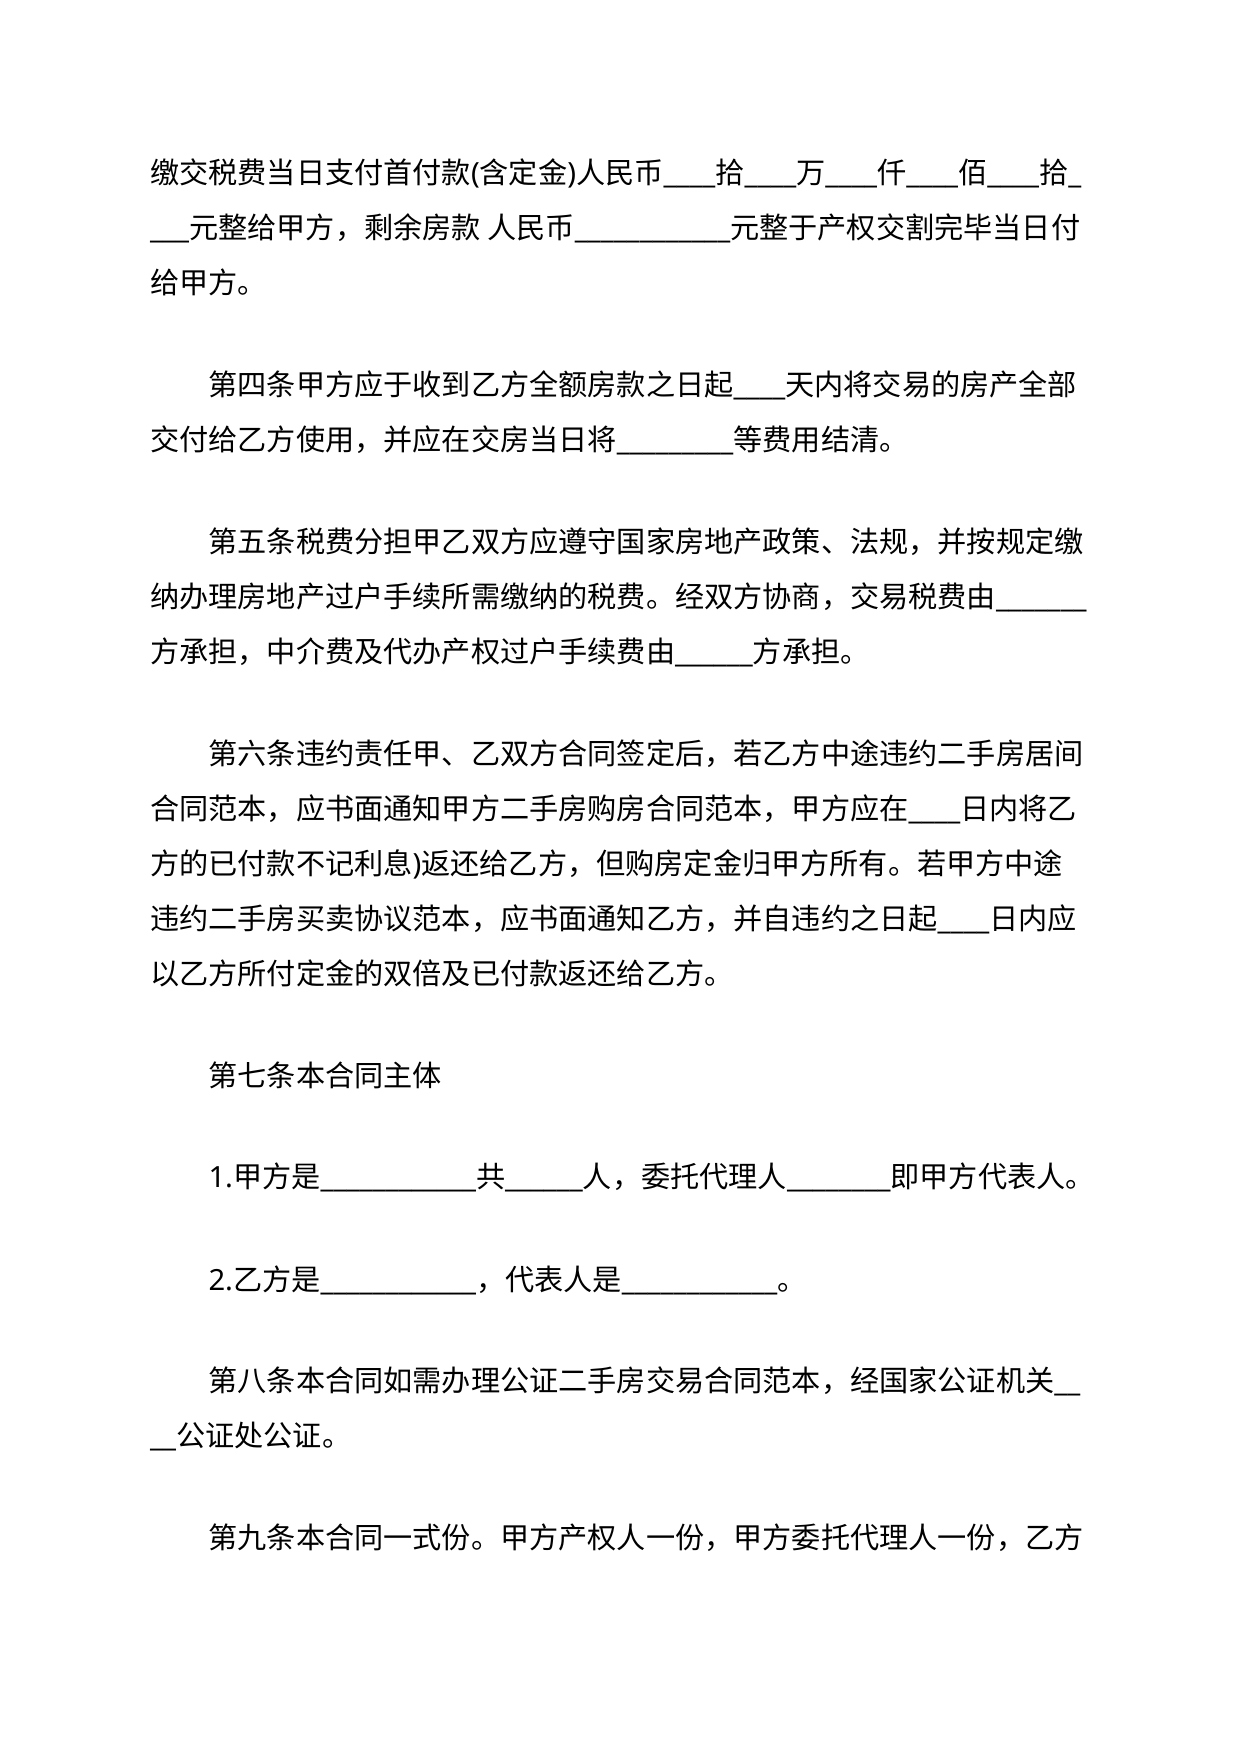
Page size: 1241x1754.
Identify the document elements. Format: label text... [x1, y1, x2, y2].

text 第六条违约责任甲、乙双方合同签定后，若乙方中途违约二手房居间合同范本，应书面通知甲方二手房购房合同范本，甲方应在____日内将乙方的已付款不记利息)返还给乙方，但购房定金归甲方所有。若甲方中途违约二手房买卖协议范本，应书面通知乙方，并自违约之日起____日内应以乙方所付定金的双倍及已付款返还给乙方。 [150, 731, 1090, 993]
text 第五条税费分担甲乙双方应遵守国家房地产政策、法规，并按规定缴纳办理房地产过户手续所需缴纳的税费。经双方协商，交易税费由_______方承担，中介费及代办产权过户手续费由______方承担。 [150, 519, 1090, 671]
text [150, 1515, 1090, 1557]
text 第八条本合同如需办理公证二手房交易合同范本，经国家公证机关____公证处公证。 [150, 1358, 1090, 1455]
text 2.乙方是____________，代表人是____________。 [150, 1256, 1090, 1298]
text 第四条甲方应于收到乙方全额房款之日起____天内将交易的房产全部交付给乙方使用，并应在交房当日将_________等费用结清。 [150, 362, 1090, 459]
text 1.甲方是____________共______人，委托代理人________即甲方代表人。 [150, 1154, 1090, 1196]
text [150, 150, 1090, 302]
text 第七条本合同主体 [150, 1052, 1090, 1094]
